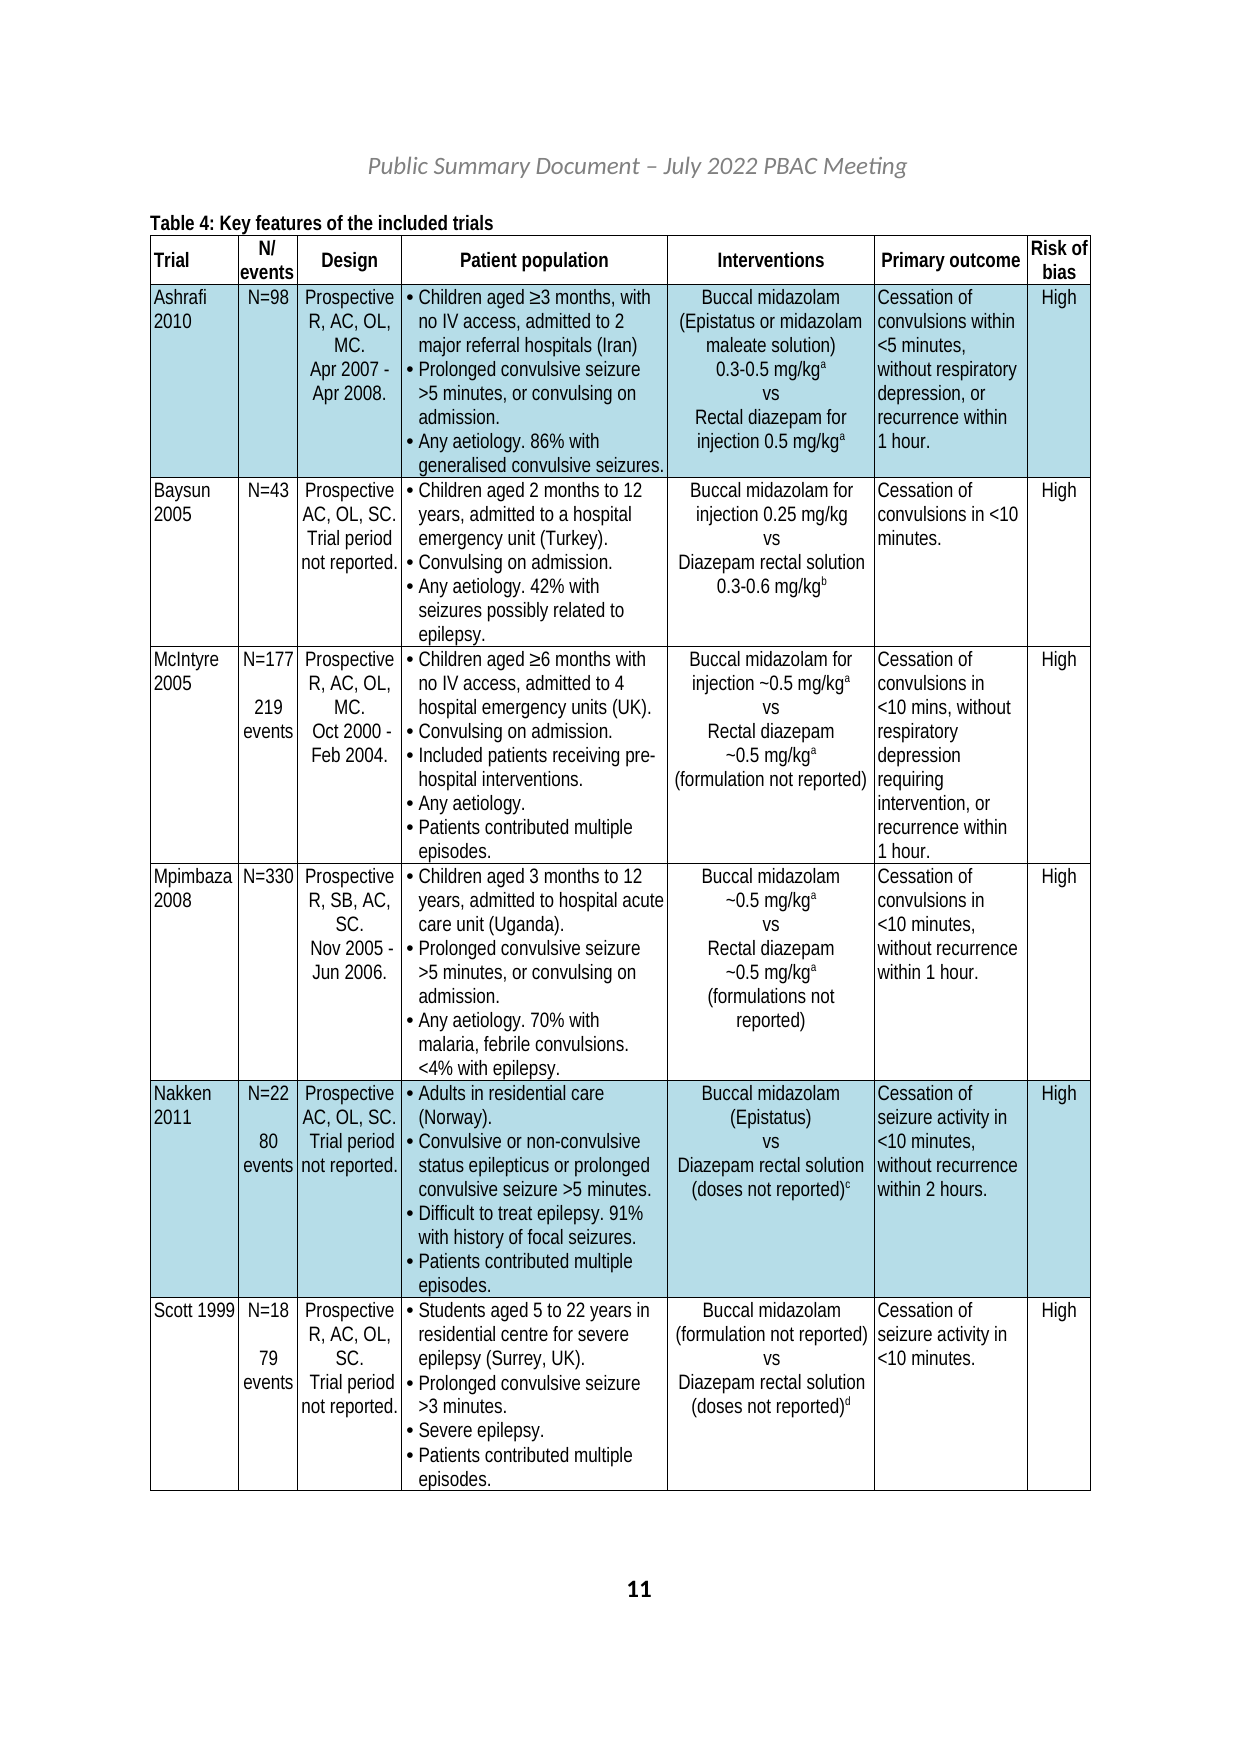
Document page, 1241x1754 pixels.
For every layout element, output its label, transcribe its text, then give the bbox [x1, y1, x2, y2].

table_cell N=330 [239, 864, 297, 1080]
table_cell McIntyre 2005 [151, 647, 238, 863]
table_cell Mpimbaza 2008 [151, 864, 238, 1080]
table_cell Students aged 5 to 22 years in residential centre for severe epilepsy (Surrey, UK). Prolonged convulsive seizure >3 minutes. Severe epilepsy. Patients contributed multiple episodes. [402, 1298, 667, 1490]
table_header Patient population [402, 236, 667, 284]
table_cell Nakken 2011 [151, 1081, 238, 1297]
table_header Design [298, 236, 401, 284]
table_cell Children aged 2 months to 12 years, admitted to a hospital emergency unit (Turkey). Convulsing on admission. Any aetiology. 42% with seizures possibly related to epilepsy. [402, 478, 667, 646]
table_cell Children aged 3 months to 12 years, admitted to hospital acute care unit (Uganda). Prolonged convulsive seizure >5 minutes, or convulsing on admission. Any aetiology. 70% with malaria, febrile convulsions. <4% with epilepsy. [402, 864, 667, 1080]
table_cell N=22 80 events [239, 1081, 297, 1297]
table_cell N=98 [239, 285, 297, 477]
table_header Interventions [668, 236, 874, 284]
table_cell Buccal midazolam for injection ~0.5 mg/kga vs Rectal diazepam ~0.5 mg/kga (formulation not reported) [668, 647, 874, 863]
table_cell Children aged ≥3 months, with no IV access, admitted to 2 major referral hospitals (Iran) Prolonged convulsive seizure >5 minutes, or convulsing on admission. Any aetiology. 86% with generalised convulsive seizures. [402, 285, 667, 477]
table_cell Baysun 2005 [151, 478, 238, 646]
table_cell Prospective R, AC, OL, MC. Oct 2000 - Feb 2004. [298, 647, 401, 863]
table_cell Cessation of seizure activity in <10 minutes, without recurrence within 2 hours. [875, 1081, 1027, 1297]
table_cell High [1028, 647, 1090, 863]
table_cell Prospective R, SB, AC, SC. Nov 2005 - Jun 2006. [298, 864, 401, 1080]
table_cell Prospective AC, OL, SC. Trial period not reported. [298, 478, 401, 646]
table_cell Scott 1999 [151, 1298, 238, 1490]
table_cell N=177 219 events [239, 647, 297, 863]
table_header N/ events [239, 236, 297, 284]
table_cell High [1028, 864, 1090, 1080]
table_cell High [1028, 478, 1090, 646]
table_cell N=18 79 events [239, 1298, 297, 1490]
table_header Primary outcome [875, 236, 1027, 284]
table_cell Children aged ≥6 months with no IV access, admitted to 4 hospital emergency units (UK). Convulsing on admission. Included patients receiving pre-hospital interventions. Any aetiology. Patients contributed multiple episodes. [402, 647, 667, 863]
table_cell N=43 [239, 478, 297, 646]
table_cell Cessation of convulsions in <10 minutes. [875, 478, 1027, 646]
table_cell Cessation of convulsions in <10 minutes, without recurrence within 1 hour. [875, 864, 1027, 1080]
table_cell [875, 1298, 1027, 1490]
table_header Risk of bias [1028, 236, 1090, 284]
table_cell High [1028, 285, 1090, 477]
table_cell Buccal midazolam ~0.5 mg/kga vs Rectal diazepam ~0.5 mg/kga (formulations not reported) [668, 864, 874, 1080]
table_cell Cessation of convulsions within <5 minutes, without respiratory depression, or recurrence within 1 hour. [875, 285, 1027, 477]
table_cell Ashrafi 2010 [151, 285, 238, 477]
table_cell Buccal midazolam (Epistatus) vs Diazepam rectal solution (doses not reported)c [668, 1081, 874, 1297]
table_cell High [1028, 1081, 1090, 1297]
table_cell Buccal midazolam for injection 0.25 mg/kg vs Diazepam rectal solution 0.3-0.6 mg/kgb [668, 478, 874, 646]
table_header Trial [151, 236, 238, 284]
table_cell Prospective R, AC, OL, SC. Trial period not reported. [298, 1298, 401, 1490]
table_cell Buccal midazolam (Epistatus or midazolam maleate solution) 0.3-0.5 mg/kga vs Rectal diazepam for injection 0.5 mg/kga [668, 285, 874, 477]
table_cell Prospective R, AC, OL, MC. Apr 2007 - Apr 2008. [298, 285, 401, 477]
table_cell Buccal midazolam (formulation not reported) vs Diazepam rectal solution (doses not reported)d [668, 1298, 874, 1490]
table_cell Adults in residential care (Norway). Convulsive or non-convulsive status epilepticus or prolonged convulsive seizure >5 minutes. Difficult to treat epilepsy. 91% with history of focal seizures. Patients contributed multiple episodes. [402, 1081, 667, 1297]
table_cell Prospective AC, OL, SC. Trial period not reported. [298, 1081, 401, 1297]
table_cell Cessation of convulsions in <10 mins, without respiratory depression requiring intervention, or recurrence within 1 hour. [875, 647, 1027, 863]
table_cell High [1028, 1298, 1090, 1490]
